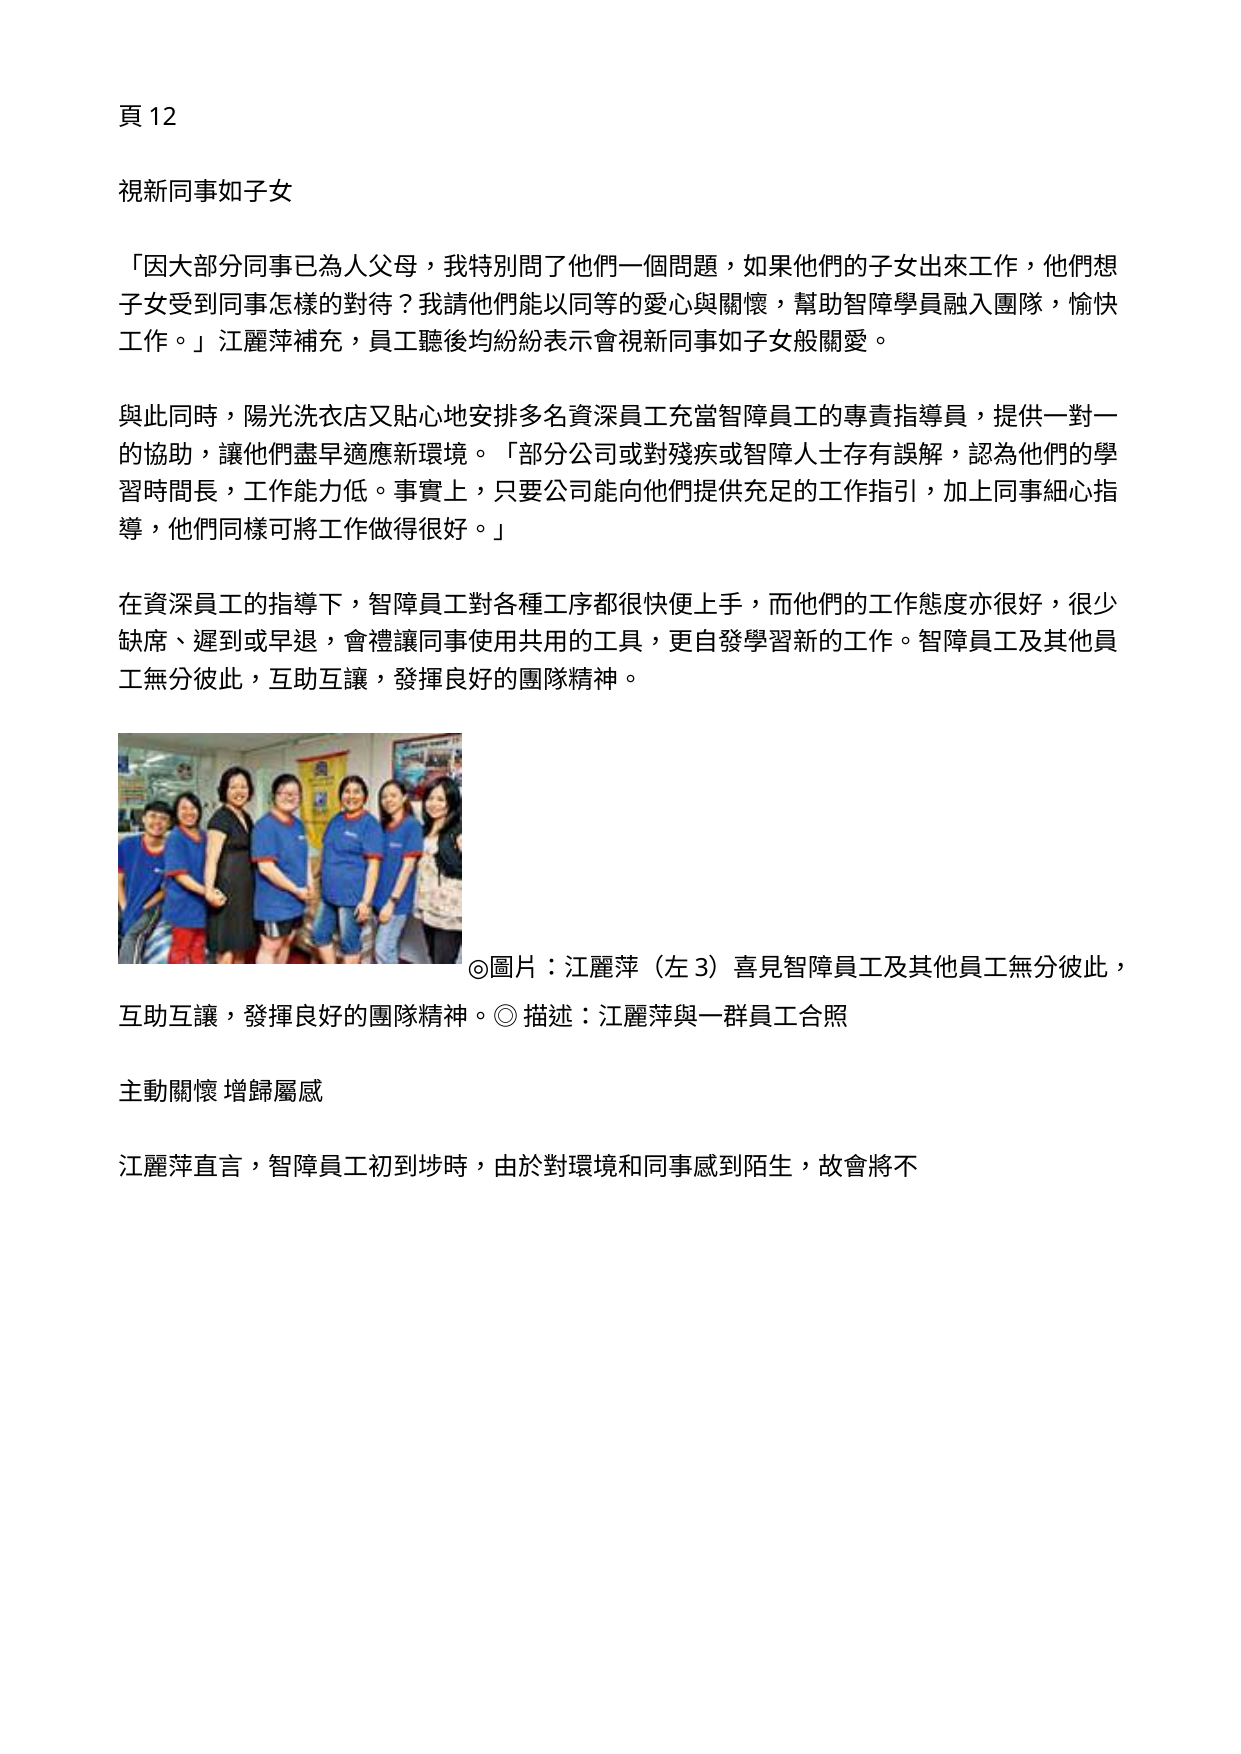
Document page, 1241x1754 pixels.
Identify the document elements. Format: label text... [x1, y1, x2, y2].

text 在資深員工的指導下，智障員工對各種工序都很快便上手，而他們的工作態度亦很好，很少缺席、遲到或早退，會禮讓同事使用共用的工具，更自發學習新的工作。智障員工及其他員工無分彼此，互助互讓，發揮良好的團隊精神。 [118, 584, 1122, 696]
text 視新同事如子女 [118, 171, 1122, 209]
text 「因大部分同事已為人父母，我特別問了他們一個問題，如果他們的子女出來工作，他們想子女受到同事怎樣的對待？我請他們能以同等的愛心與關懷，幫助智障學員融入團隊，愉快工作。」江麗萍補充，員工聽後均紛紛表示會視新同事如子女般關愛。 [118, 246, 1122, 359]
text 與此同時，陽光洗衣店又貼心地安排多名資深員工充當智障員工的專責指導員，提供一對一的協助，讓他們盡早適應新環境。「部分公司或對殘疾或智障人士存有誤解，認為他們的學習時間長，工作能力低。事實上，只要公司能向他們提供充足的工作指引，加上同事細心指導，他們同樣可將工作做得很好。」 [118, 396, 1122, 546]
text 主動關懷 增歸屬感 [118, 1071, 1122, 1109]
text 頁12 [118, 96, 1122, 134]
text 江麗萍直言，智障員工初到埗時，由於對環境和同事感到陌生，故會將不 [118, 1146, 1122, 1184]
picture [118, 733, 462, 964]
